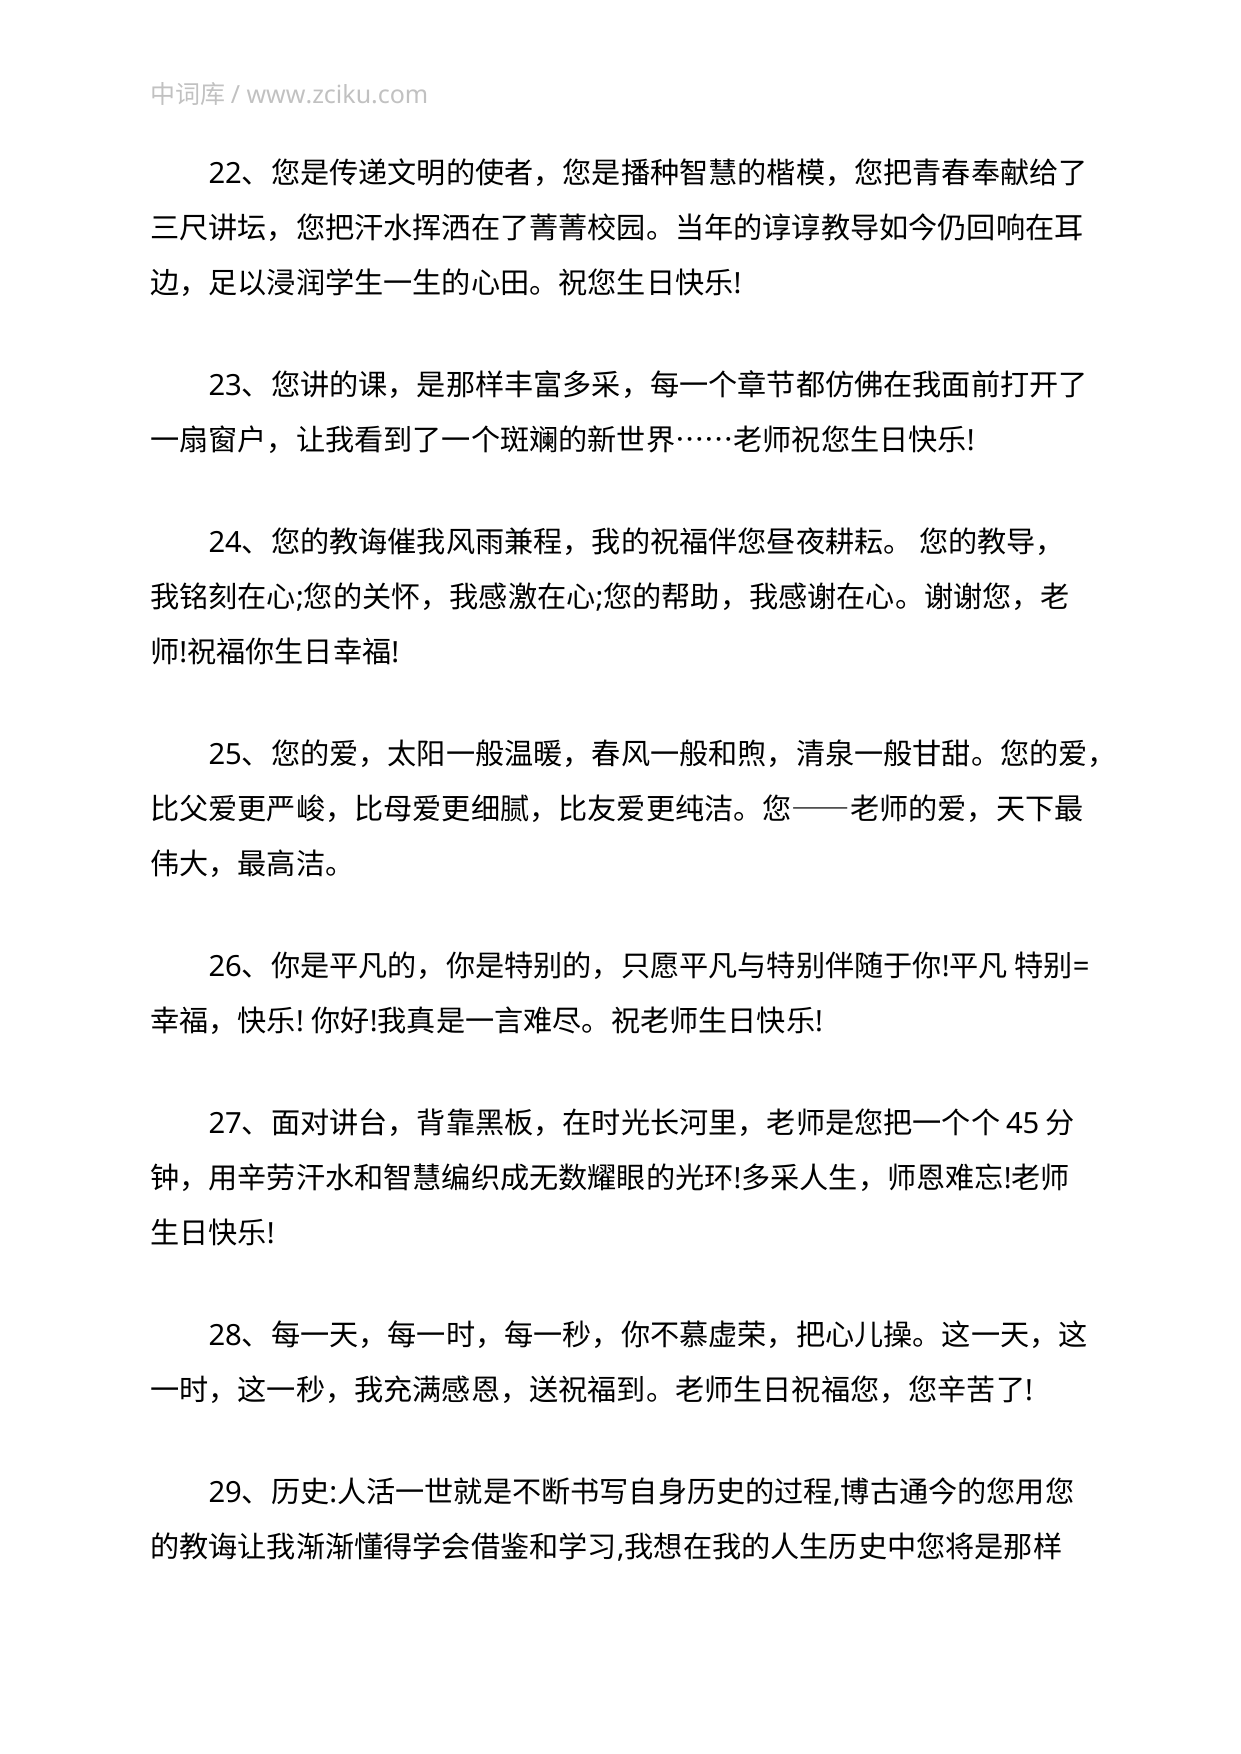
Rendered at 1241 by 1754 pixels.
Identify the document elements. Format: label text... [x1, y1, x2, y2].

text 28、每一天，每一时，每一秒，你不慕虚荣，把心儿操。这一天，这一时，这一秒，我充满感恩，送祝福到。老师生日祝福您，您辛苦了! [150, 1311, 1090, 1409]
text 26、你是平凡的，你是特别的，只愿平凡与特别伴随于你!平凡 特别=幸福，快乐! 你好!我真是一言难尽。祝老师生日快乐! [150, 942, 1090, 1040]
text 27、面对讲台，背靠黑板，在时光长河里，老师是您把一个个45分钟，用辛劳汗水和智慧编织成无数耀眼的光环!多采人生，师恩难忘!老师生日快乐! [150, 1099, 1090, 1252]
text 24、您的教诲催我风雨兼程，我的祝福伴您昼夜耕耘。 您的教导，我铭刻在心;您的关怀，我感激在心;您的帮助，我感谢在心。谢谢您，老师!祝福你生日幸福! [150, 519, 1090, 671]
text 23、您讲的课，是那样丰富多采，每一个章节都仿佛在我面前打开了一扇窗户，让我看到了一个斑斓的新世界……老师祝您生日快乐! [150, 362, 1090, 459]
text 22、您是传递文明的使者，您是播种智慧的楷模，您把青春奉献给了三尺讲坛，您把汗水挥洒在了菁菁校园。当年的谆谆教导如今仍回响在耳边，足以浸润学生一生的心田。祝您生日快乐! [150, 150, 1090, 302]
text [150, 1468, 1090, 1566]
text 25、您的爱，太阳一般温暖，春风一般和煦，清泉一般甘甜。您的爱，比父爱更严峻，比母爱更细腻，比友爱更纯洁。您——老师的爱，天下最伟大，最高洁。 [150, 731, 1090, 883]
